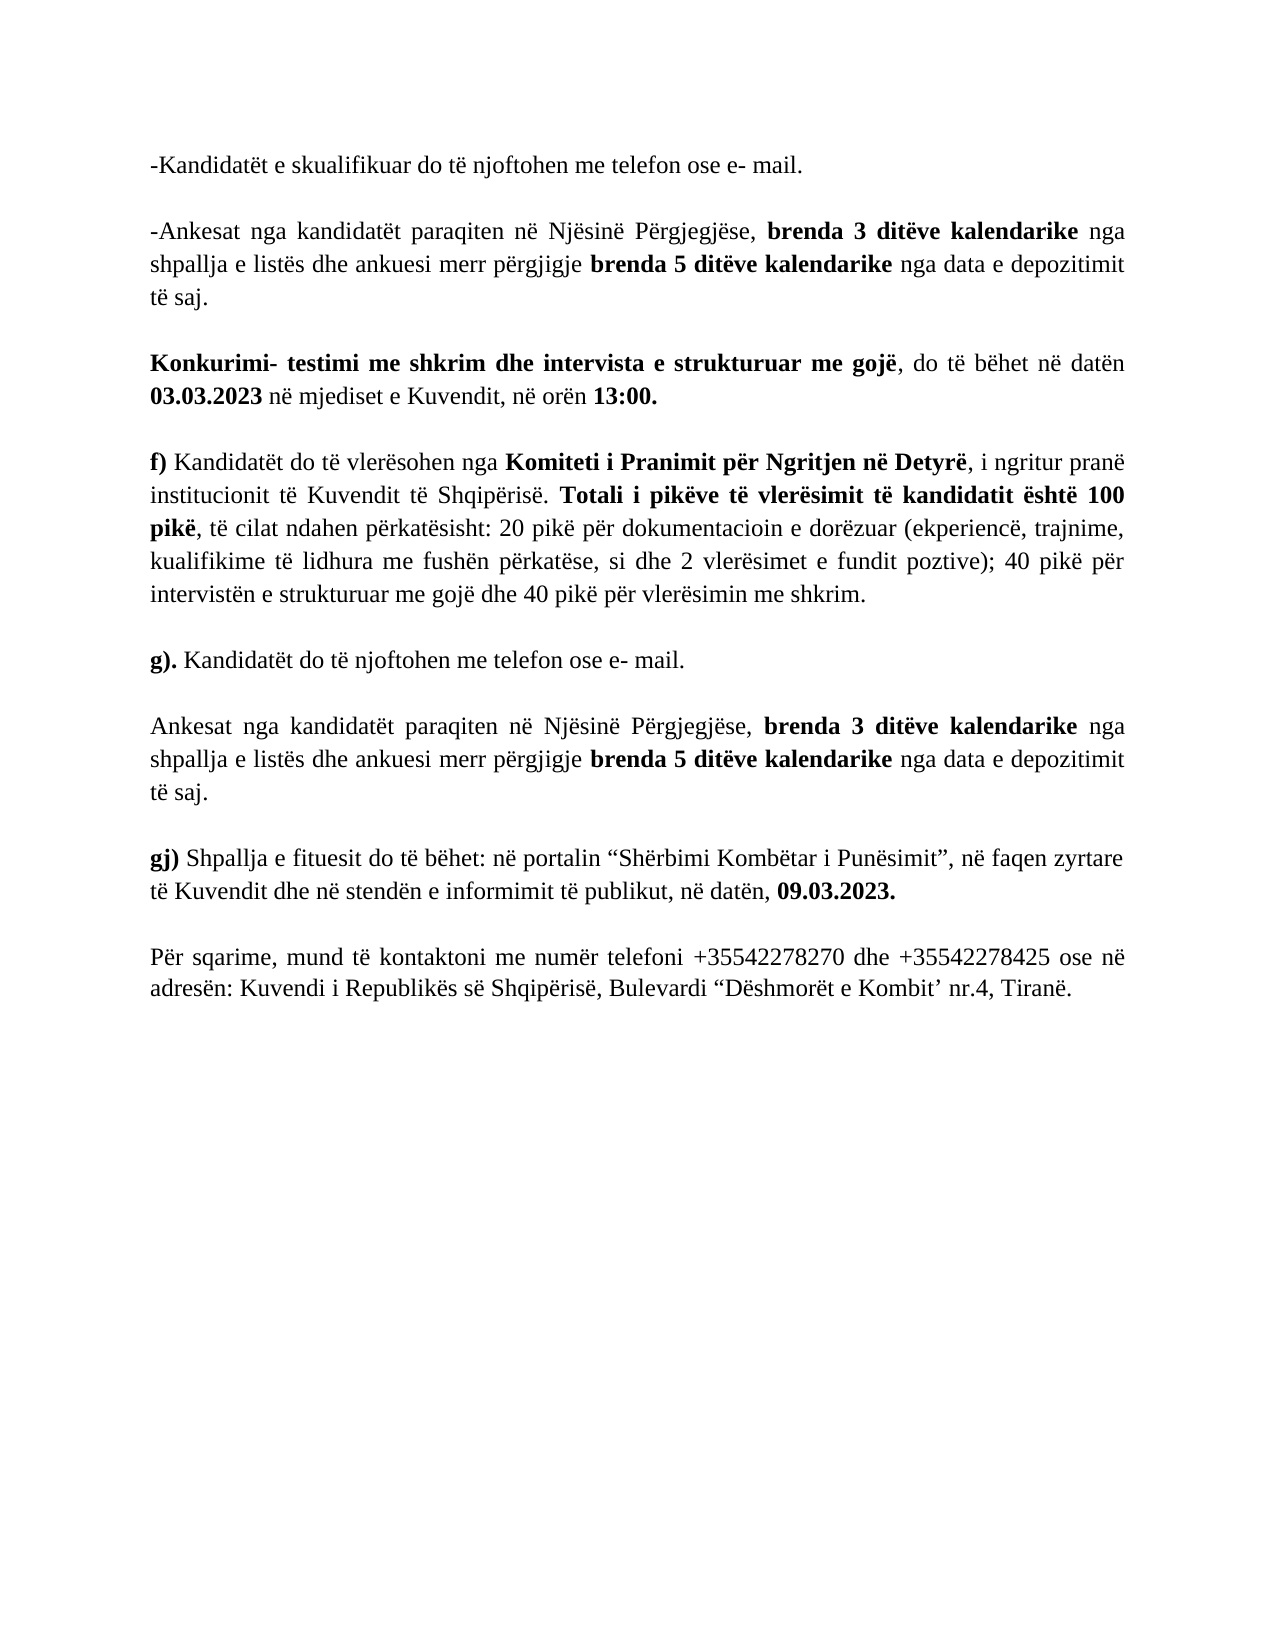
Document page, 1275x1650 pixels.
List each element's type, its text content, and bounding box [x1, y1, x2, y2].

text Ankesat nga kandidatët paraqiten në Njësinë Përgjegjëse, brenda 3 ditëve kalendarike nga shpallja e listës dhe ankuesi merr përgjigje brenda 5 ditëve kalendarike nga data e depozitimit të saj. [150, 711, 1125, 806]
text f) Kandidatët do të vlerësohen nga Komiteti i Pranimit për Ngritjen në Detyrë, i ngritur pranë institucionit të Kuvendit të Shqipërisë. Totali i pikëve të vlerësimit të kandidatit është 100 pikë, të cilat ndahen përkatësisht: 20 pikë për dokumentacioin e dorëzuar (ekperiencë, trajnime, kualifikime të lidhura me fushën përkatëse, si dhe 2 vlerësimet e fundit poztive); 40 pikë për intervistën e strukturuar me gojë dhe 40 pikë për vlerësimin me shkrim. [150, 447, 1125, 608]
text g). Kandidatët do të njoftohen me telefon ose e- mail. [150, 645, 1125, 674]
text -Ankesat nga kandidatët paraqiten në Njësinë Përgjegjëse, brenda 3 ditëve kalendarike nga shpallja e listës dhe ankuesi merr përgjigje brenda 5 ditëve kalendarike nga data e depozitimit të saj. [150, 216, 1125, 311]
text Për sqarime, mund të kontaktoni me numër telefoni +35542278270 dhe +35542278425 ose në adresën: Kuvendi i Republikës së Shqipërisë, Bulevardi “Dëshmorët e Kombit’ nr.4, Tiranë. [150, 942, 1125, 1002]
text Konkurimi- testimi me shkrim dhe intervista e strukturuar me gojë, do të bëhet në datën 03.03.2023 në mjediset e Kuvendit, në orën 13:00. [150, 348, 1125, 410]
text -Kandidatët e skualifikuar do të njoftohen me telefon ose e- mail. [150, 150, 1125, 179]
text gj) Shpallja e fituesit do të bëhet: në portalin “Shërbimi Kombëtar i Punësimit”, në faqen zyrtare të Kuvendit dhe në stendën e informimit të publikut, në datën, 09.03.2023. [150, 843, 1125, 905]
